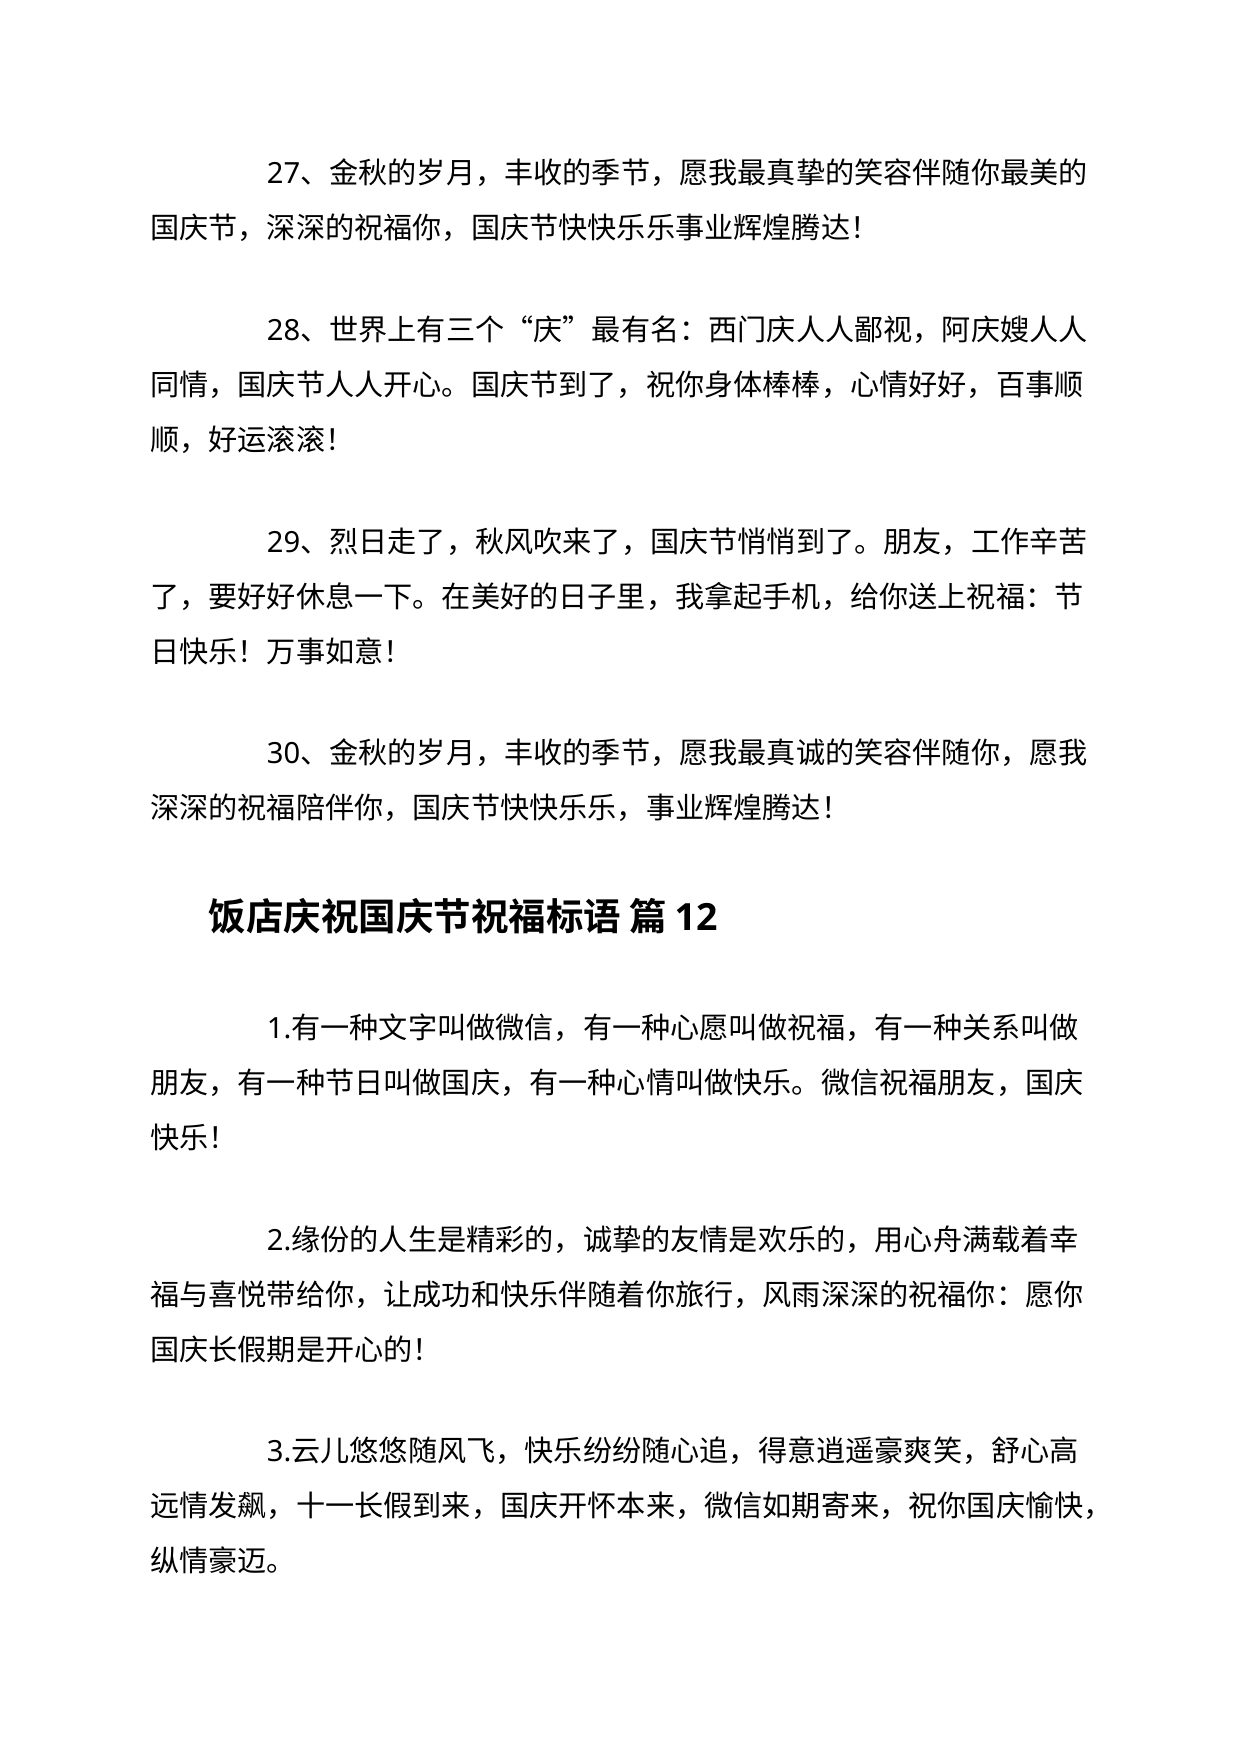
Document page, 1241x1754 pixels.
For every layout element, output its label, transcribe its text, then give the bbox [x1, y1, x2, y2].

text 3.云儿悠悠随风飞，快乐纷纷随心追，得意逍遥豪爽笑，舒心高远情发飙，十一长假到来，国庆开怀本来，微信如期寄来，祝你国庆愉快，纵情豪迈。 [150, 1428, 1090, 1580]
text 30、金秋的岁月，丰收的季节，愿我最真诚的笑容伴随你，愿我深深的祝福陪伴你，国庆节快快乐乐，事业辉煌腾达！ [150, 730, 1090, 827]
text 29、烈日走了，秋风吹来了，国庆节悄悄到了。朋友，工作辛苦了，要好好休息一下。在美好的日子里，我拿起手机，给你送上祝福：节日快乐！万事如意！ [150, 518, 1090, 671]
text 饭店庆祝国庆节祝福标语 篇12 [150, 887, 1090, 941]
text 1.有一种文字叫做微信，有一种心愿叫做祝福，有一种关系叫做朋友，有一种节日叫做国庆，有一种心情叫做快乐。微信祝福朋友，国庆快乐！ [150, 1004, 1090, 1157]
text 28、世界上有三个“庆”最有名：西门庆人人鄙视，阿庆嫂人人同情，国庆节人人开心。国庆节到了，祝你身体棒棒，心情好好，百事顺顺，好运滚滚！ [150, 307, 1090, 459]
text 2.缘份的人生是精彩的，诚挚的友情是欢乐的，用心舟满载着幸福与喜悦带给你，让成功和快乐伴随着你旅行，风雨深深的祝福你：愿你国庆长假期是开心的！ [150, 1216, 1090, 1368]
text 27、金秋的岁月，丰收的季节，愿我最真挚的笑容伴随你最美的国庆节，深深的祝福你，国庆节快快乐乐事业辉煌腾达！ [150, 150, 1090, 247]
